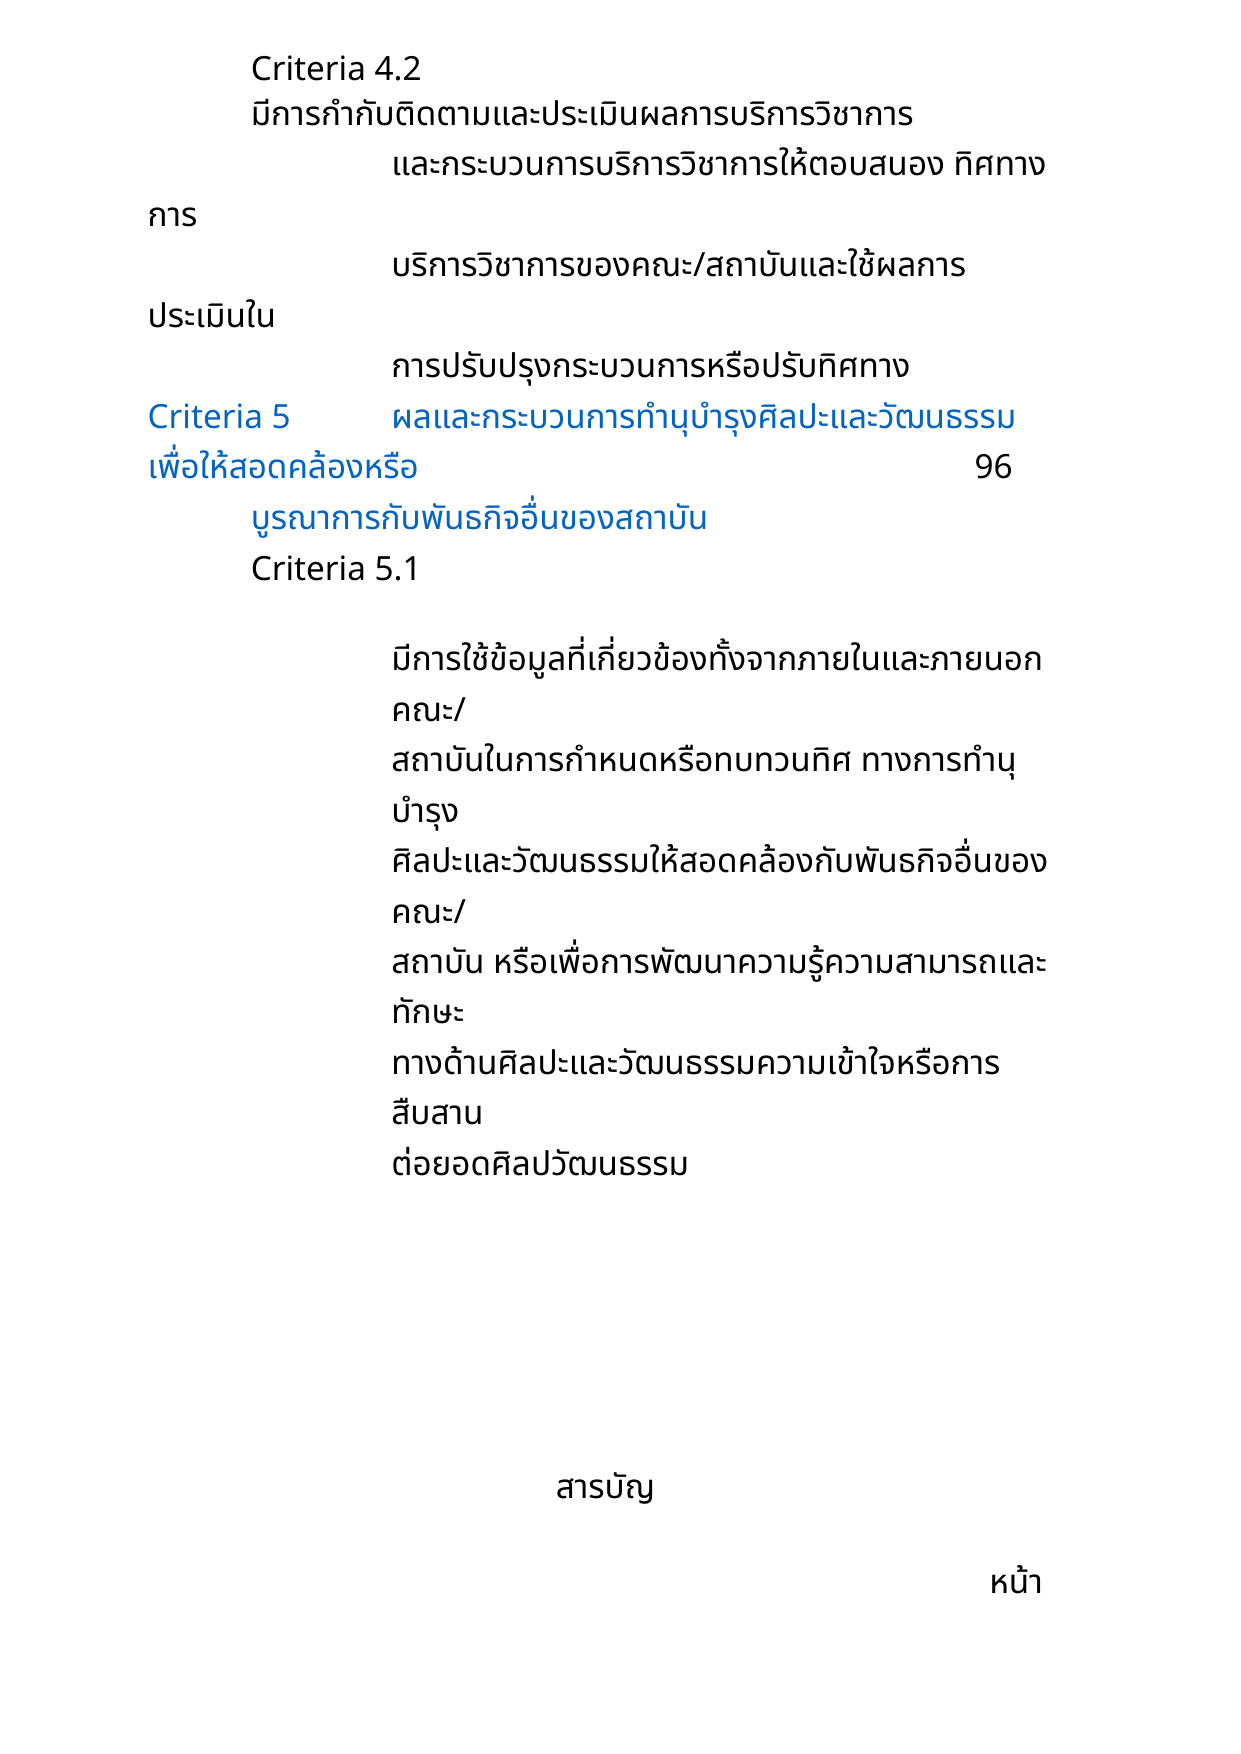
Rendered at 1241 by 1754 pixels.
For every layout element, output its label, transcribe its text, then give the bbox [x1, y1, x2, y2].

text สารบัญ [147, 1463, 1063, 1513]
text บริการวิชาการของคณะ/สถาบันและใช้ผลการประเมินใน [147, 241, 1063, 342]
text Criteria 5 ผลและกระบวนการทำนุบำรุงศิลปะและวัฒนธรรมเพื่อให้สอดคล้องหรือ 96 [147, 393, 1063, 494]
text และกระบวนการบริการวิชาการให้ตอบสนอง ทิศทางการ [147, 140, 1063, 241]
text ต่อยอดศิลปวัฒนธรรม [147, 1140, 1063, 1190]
text สถาบันในการกำหนดหรือทบทวนทิศ ทางการทำนุบำรุง [147, 736, 1063, 837]
text การปรับปรุงกระบวนการหรือปรับทิศทาง [147, 342, 1063, 393]
text Criteria 4.2 มีการกำกับติดตามและประเมินผลการบริการวิชาการ [147, 44, 1063, 140]
text ทางด้านศิลปะและวัฒนธรรมความเข้าใจหรือการสืบสาน [147, 1039, 1063, 1140]
text บูรณาการกับพันธกิจอื่นของสถาบัน [147, 494, 1063, 544]
text หน้า [147, 1558, 1063, 1609]
text สถาบัน หรือเพื่อการพัฒนาความรู้ความสามารถและทักษะ [147, 938, 1063, 1039]
text ศิลปะและวัฒนธรรมให้สอดคล้องกับพันธกิจอื่นของคณะ/ [147, 837, 1063, 938]
text Criteria 5.1 มีการใช้ข้อมูลที่เกี่ยวข้องทั้งจากภายในและภายนอกคณะ/ [147, 544, 1063, 736]
